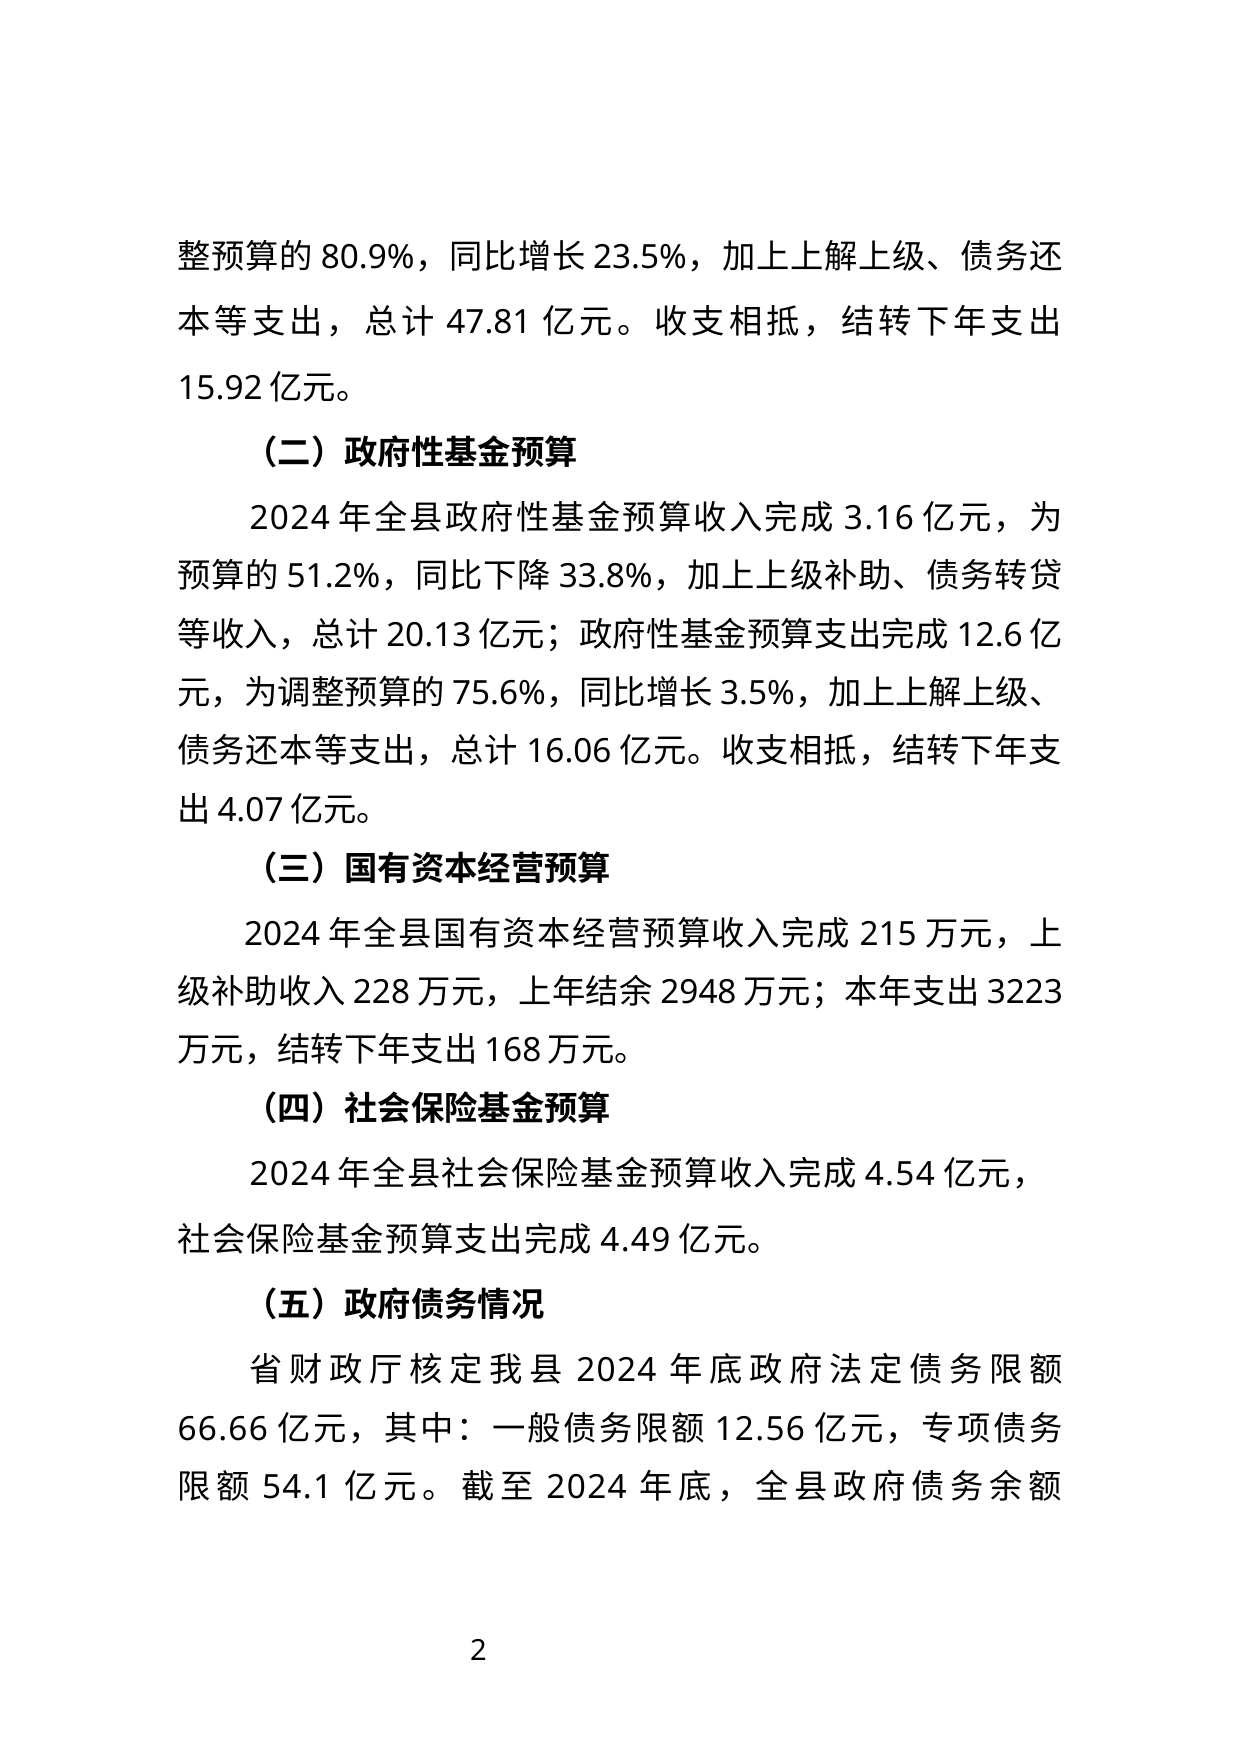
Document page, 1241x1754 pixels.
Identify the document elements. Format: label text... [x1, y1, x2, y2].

list 2024年全县国有资本经营预算收入完成215万元，上级补助收入228万元，上年结余2948万元；本年支出3223万元，结转下年支出168万元。 [177, 898, 1063, 1073]
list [177, 221, 1063, 417]
list 2024年全县政府性基金预算收入完成3.16亿元，为预算的51.2%，同比下降33.8%，加上上级补助、债务转贷等收入，总计20.13亿元；政府性基金预算支出完成12.6亿元，为调整预算的75.6%，同比增长3.5%，加上上解上级、债务还本等支出，总计16.06亿元。收支相抵，结转下年支出4.07亿元。 [177, 483, 1063, 833]
list 2024年全县社会保险基金预算收入完成4.54亿元，社会保险基金预算支出完成4.49亿元。 [177, 1139, 1063, 1269]
list （二）政府性基金预算 [177, 417, 1063, 483]
list （三）国有资本经营预算 [177, 833, 1063, 898]
list （四）社会保险基金预算 [177, 1073, 1063, 1139]
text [177, 1335, 1063, 1510]
list （五）政府债务情况 [177, 1269, 1063, 1335]
